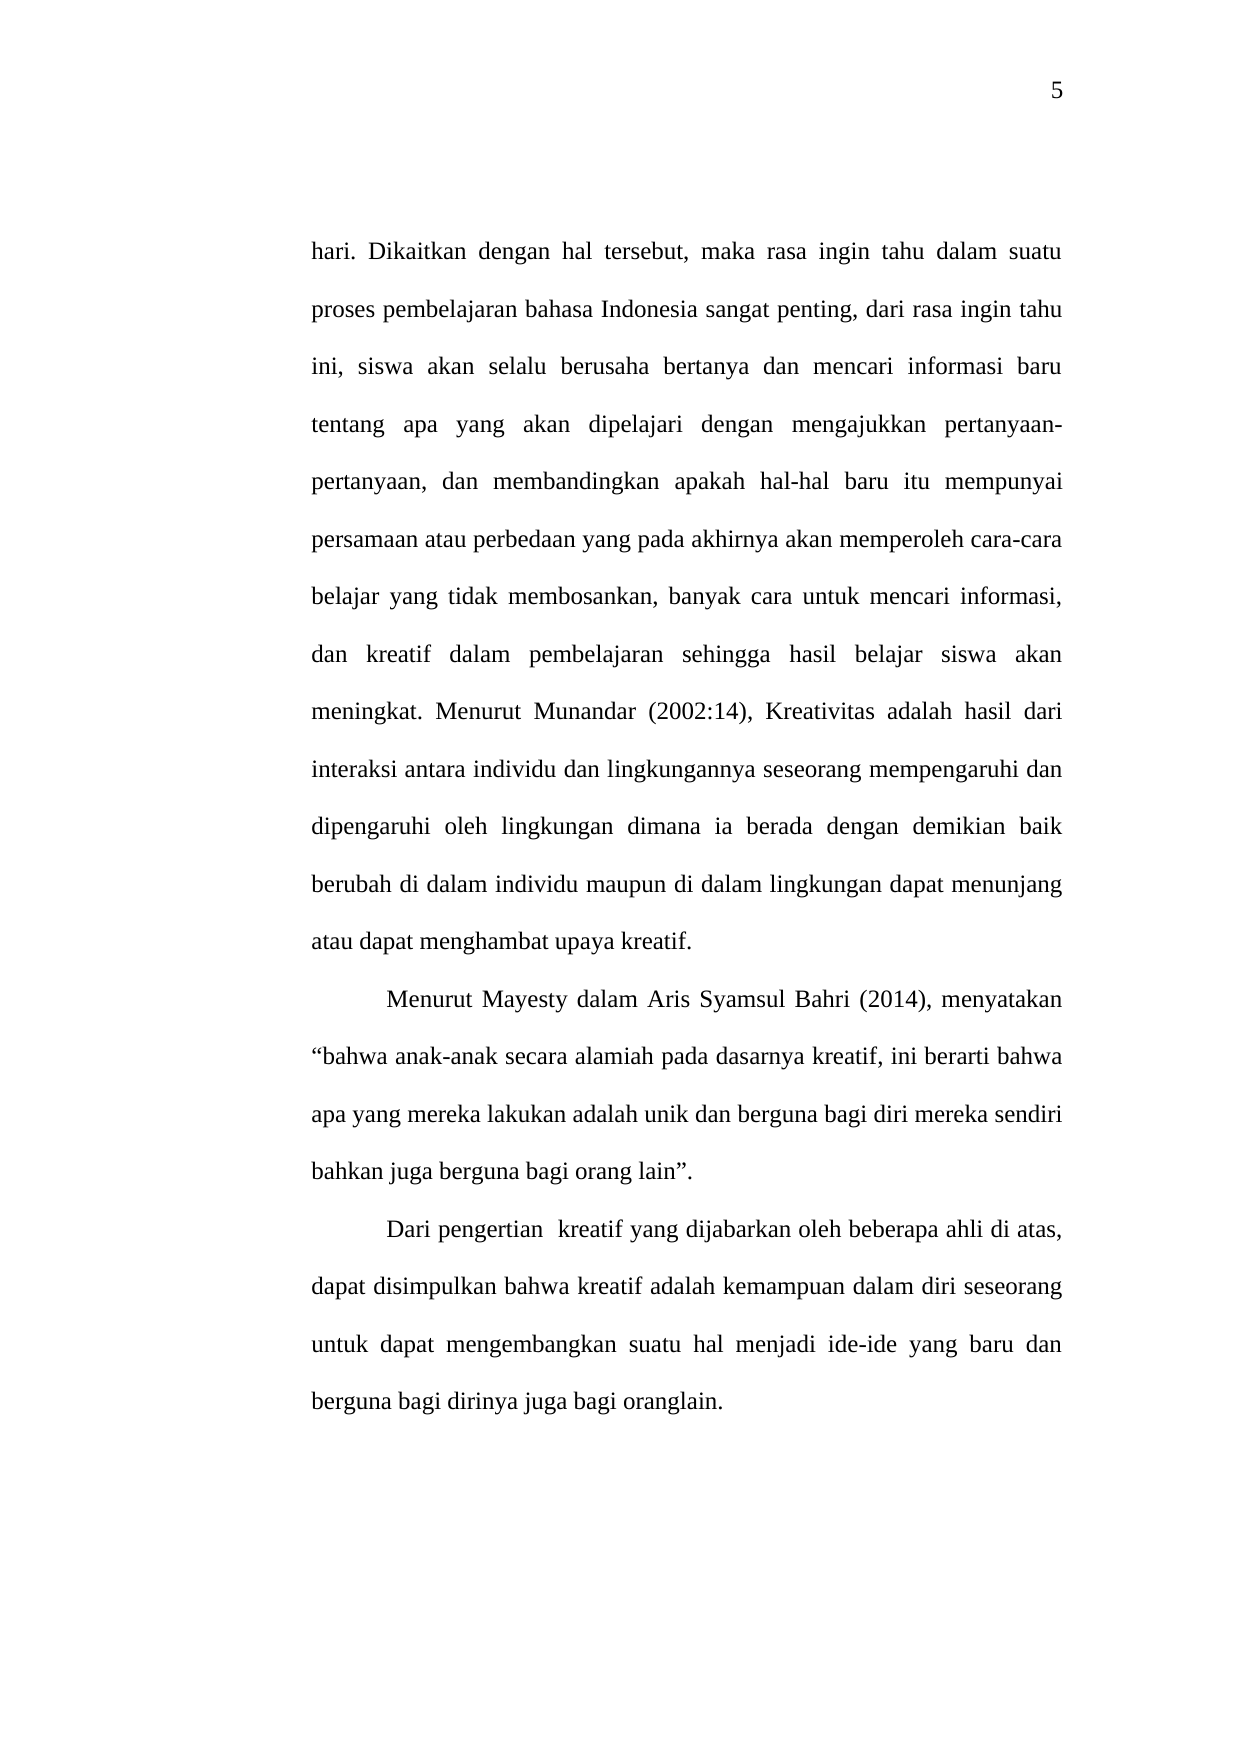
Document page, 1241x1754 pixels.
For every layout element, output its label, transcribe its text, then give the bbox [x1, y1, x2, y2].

list Dari pengertian kreatif yang dijabarkan oleh beberapa ahli di atas, dapat disimpulkan bahwa kreatif adalah kemampuan dalam diri seseorang untuk dapat mengembangkan suatu hal menjadi ide-ide yang baru dan berguna bagi dirinya juga bagi oranglain. [311, 1214, 1063, 1415]
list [311, 236, 1063, 955]
list Menurut Mayesty dalam Aris Syamsul Bahri (2014), menyatakan “bahwa anak-anak secara alamiah pada dasarnya kreatif, ini berarti bahwa apa yang mereka lakukan adalah unik dan berguna bagi diri mereka sendiri bahkan juga berguna bagi orang lain”. [311, 984, 1063, 1185]
